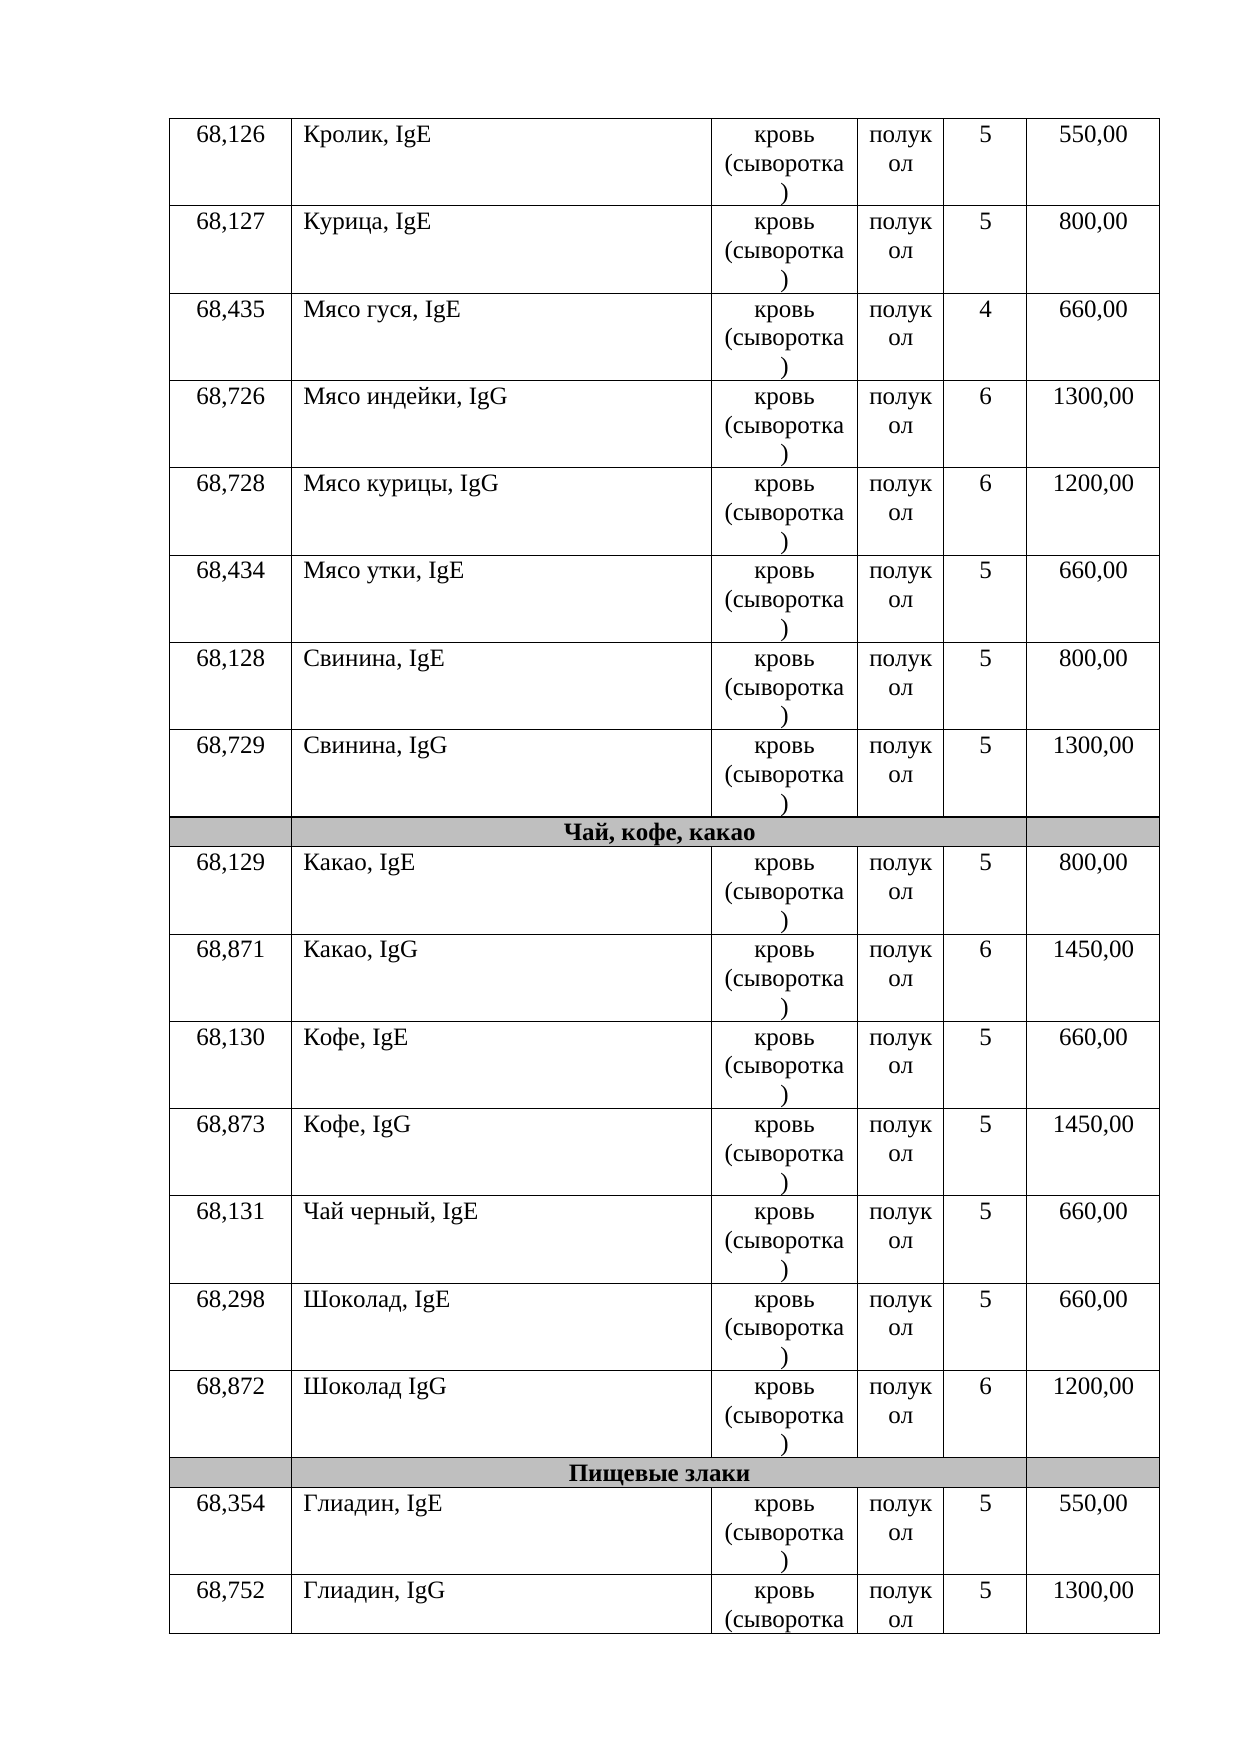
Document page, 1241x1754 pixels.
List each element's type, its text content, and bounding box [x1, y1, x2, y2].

table_cell Приложение № 1 к Договору № 4367/21 от 01.07.2021 г. [712, 1022, 857, 1108]
table_cell Приложение № 1 к Договору № 4367/21 от 01.07.2021 г. [1027, 1371, 1159, 1457]
table_cell Приложение № 1 к Договору № 4367/21 от 01.07.2021 г. [1027, 206, 1159, 293]
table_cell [292, 1575, 711, 1633]
table_cell Приложение № 1 к Договору № 4367/21 от 01.07.2021 г. [170, 935, 291, 1021]
table_cell Приложение № 1 к Договору № 4367/21 от 01.07.2021 г. [712, 1284, 857, 1370]
table_cell Приложение № 1 к Договору № 4367/21 от 01.07.2021 г. [292, 1371, 711, 1457]
table_cell Приложение № 1 к Договору № 4367/21 от 01.07.2021 г. [1027, 1109, 1159, 1195]
table_cell Приложение № 1 к Договору № 4367/21 от 01.07.2021 г. [858, 556, 943, 642]
table_cell Приложение № 1 к Договору № 4367/21 от 01.07.2021 г. [170, 294, 291, 380]
table_cell Приложение № 1 к Договору № 4367/21 от 01.07.2021 г. [944, 556, 1026, 642]
table_cell Приложение № 1 к Договору № 4367/21 от 01.07.2021 г. [944, 1109, 1026, 1195]
table_cell Приложение № 1 к Договору № 4367/21 от 01.07.2021 г. [170, 730, 291, 816]
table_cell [712, 1575, 857, 1633]
table_cell Приложение № 1 к Договору № 4367/21 от 01.07.2021 г. [858, 294, 943, 380]
table_cell Приложение № 1 к Договору № 4367/21 от 01.07.2021 г. [712, 206, 857, 293]
table_cell Приложение № 1 к Договору № 4367/21 от 01.07.2021 г. [858, 1196, 943, 1283]
table_cell Приложение № 1 к Договору № 4367/21 от 01.07.2021 г. [170, 556, 291, 642]
table_cell Приложение № 1 к Договору № 4367/21 от 01.07.2021 г. [858, 935, 943, 1021]
table_cell Приложение № 1 к Договору № 4367/21 от 01.07.2021 г. [292, 1488, 711, 1574]
table_cell Приложение № 1 к Договору № 4367/21 от 01.07.2021 г. [944, 1488, 1026, 1574]
table_cell Приложение № 1 к Договору № 4367/21 от 01.07.2021 г. [858, 381, 943, 467]
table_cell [712, 119, 857, 205]
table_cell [170, 119, 291, 205]
table_cell Приложение № 1 к Договору № 4367/21 от 01.07.2021 г. [170, 381, 291, 467]
table_cell Приложение № 1 к Договору № 4367/21 от 01.07.2021 г. [1027, 1196, 1159, 1283]
table_cell Приложение № 1 к Договору № 4367/21 от 01.07.2021 г. [944, 643, 1026, 729]
table_cell Приложение № 1 к Договору № 4367/21 от 01.07.2021 г. [712, 935, 857, 1021]
table_cell Приложение № 1 к Договору № 4367/21 от 01.07.2021 г. [858, 1488, 943, 1574]
table_cell Приложение № 1 к Договору № 4367/21 от 01.07.2021 г. [292, 381, 711, 467]
table_cell Приложение № 1 к Договору № 4367/21 от 01.07.2021 г. [170, 1022, 291, 1108]
table_cell Приложение № 1 к Договору № 4367/21 от 01.07.2021 г. [858, 206, 943, 293]
table_cell Приложение № 1 к Договору № 4367/21 от 01.07.2021 г. [292, 206, 711, 293]
table_cell Приложение № 1 к Договору № 4367/21 от 01.07.2021 г. [858, 1109, 943, 1195]
table_cell Приложение № 1 к Договору № 4367/21 от 01.07.2021 г. [292, 643, 711, 729]
table_cell Приложение № 1 к Договору № 4367/21 от 01.07.2021 г. [944, 206, 1026, 293]
table_cell Приложение № 1 к Договору № 4367/21 от 01.07.2021 г. [1027, 935, 1159, 1021]
table_cell Приложение № 1 к Договору № 4367/21 от 01.07.2021 г. [712, 1488, 857, 1574]
table_cell Приложение № 1 к Договору № 4367/21 от 01.07.2021 г. [170, 1196, 291, 1283]
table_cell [944, 1575, 1026, 1633]
table_cell Приложение № 1 к Договору № 4367/21 от 01.07.2021 г. [1027, 643, 1159, 729]
table_cell Приложение № 1 к Договору № 4367/21 от 01.07.2021 г. [170, 1109, 291, 1195]
table_cell Приложение № 1 к Договору № 4367/21 от 01.07.2021 г. [1027, 556, 1159, 642]
table_cell Приложение № 1 к Договору № 4367/21 от 01.07.2021 г. [1027, 1284, 1159, 1370]
table_cell Приложение № 1 к Договору № 4367/21 от 01.07.2021 г. [1027, 1488, 1159, 1574]
table_cell Приложение № 1 к Договору № 4367/21 от 01.07.2021 г. [170, 643, 291, 729]
table_cell Приложение № 1 к Договору № 4367/21 от 01.07.2021 г. [944, 1196, 1026, 1283]
table_cell Приложение № 1 к Договору № 4367/21 от 01.07.2021 г. [1027, 730, 1159, 816]
table_cell Приложение № 1 к Договору № 4367/21 от 01.07.2021 г. [292, 1022, 711, 1108]
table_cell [170, 1575, 291, 1633]
table_cell Приложение № 1 к Договору № 4367/21 от 01.07.2021 г. [1027, 847, 1159, 934]
table_cell Приложение № 1 к Договору № 4367/21 от 01.07.2021 г. [858, 643, 943, 729]
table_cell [858, 119, 943, 205]
table_cell Приложение № 1 к Договору № 4367/21 от 01.07.2021 г. [1027, 1022, 1159, 1108]
table_cell Приложение № 1 к Договору № 4367/21 от 01.07.2021 г. [170, 1284, 291, 1370]
table_cell Приложение № 1 к Договору № 4367/21 от 01.07.2021 г. [712, 294, 857, 380]
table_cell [1027, 119, 1159, 205]
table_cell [1027, 1575, 1159, 1633]
table_cell Приложение № 1 к Договору № 4367/21 от 01.07.2021 г. [944, 847, 1026, 934]
table_cell Приложение № 1 к Договору № 4367/21 от 01.07.2021 г. [292, 468, 711, 555]
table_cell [944, 119, 1026, 205]
table_cell Приложение № 1 к Договору № 4367/21 от 01.07.2021 г. [858, 1371, 943, 1457]
table_cell Приложение № 1 к Договору № 4367/21 от 01.07.2021 г. [292, 847, 711, 934]
table_cell Приложение № 1 к Договору № 4367/21 от 01.07.2021 г. [712, 468, 857, 555]
table_cell Приложение № 1 к Договору № 4367/21 от 01.07.2021 г. [292, 1284, 711, 1370]
table_cell Приложение № 1 к Договору № 4367/21 от 01.07.2021 г. [944, 1022, 1026, 1108]
table_cell Приложение № 1 к Договору № 4367/21 от 01.07.2021 г. [1027, 468, 1159, 555]
table_cell Приложение № 1 к Договору № 4367/21 от 01.07.2021 г. [292, 935, 711, 1021]
table_cell Приложение № 1 к Договору № 4367/21 от 01.07.2021 г. [292, 730, 711, 816]
table_cell Приложение № 1 к Договору № 4367/21 от 01.07.2021 г. [712, 1196, 857, 1283]
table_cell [858, 1575, 943, 1633]
table_cell Приложение № 1 к Договору № 4367/21 от 01.07.2021 г. [858, 847, 943, 934]
table_cell Приложение № 1 к Договору № 4367/21 от 01.07.2021 г. [712, 381, 857, 467]
table_cell Приложение № 1 к Договору № 4367/21 от 01.07.2021 г. [858, 1284, 943, 1370]
table_cell Приложение № 1 к Договору № 4367/21 от 01.07.2021 г. [944, 935, 1026, 1021]
table_cell Приложение № 1 к Договору № 4367/21 от 01.07.2021 г. [712, 730, 857, 816]
table_cell Приложение № 1 к Договору № 4367/21 от 01.07.2021 г. [170, 206, 291, 293]
table_cell Приложение № 1 к Договору № 4367/21 от 01.07.2021 г. [858, 468, 943, 555]
table_cell Приложение № 1 к Договору № 4367/21 от 01.07.2021 г. [292, 294, 711, 380]
table_cell Приложение № 1 к Договору № 4367/21 от 01.07.2021 г. [1027, 294, 1159, 380]
table_cell Приложение № 1 к Договору № 4367/21 от 01.07.2021 г. [170, 847, 291, 934]
table_cell Приложение № 1 к Договору № 4367/21 от 01.07.2021 г. [944, 730, 1026, 816]
table_cell Приложение № 1 к Договору № 4367/21 от 01.07.2021 г. [858, 730, 943, 816]
table_cell Приложение № 1 к Договору № 4367/21 от 01.07.2021 г. [292, 556, 711, 642]
table_cell Приложение № 1 к Договору № 4367/21 от 01.07.2021 г. [712, 643, 857, 729]
table_cell Приложение № 1 к Договору № 4367/21 от 01.07.2021 г. [944, 381, 1026, 467]
table_cell Приложение № 1 к Договору № 4367/21 от 01.07.2021 г. [1027, 381, 1159, 467]
table_cell Приложение № 1 к Договору № 4367/21 от 01.07.2021 г. [292, 1196, 711, 1283]
table_cell Приложение № 1 к Договору № 4367/21 от 01.07.2021 г. [712, 847, 857, 934]
table_cell Приложение № 1 к Договору № 4367/21 от 01.07.2021 г. [712, 556, 857, 642]
table_cell Приложение № 1 к Договору № 4367/21 от 01.07.2021 г. [712, 1371, 857, 1457]
table_cell Приложение № 1 к Договору № 4367/21 от 01.07.2021 г. [944, 1284, 1026, 1370]
table_cell Приложение № 1 к Договору № 4367/21 от 01.07.2021 г. [858, 1022, 943, 1108]
table_cell Приложение № 1 к Договору № 4367/21 от 01.07.2021 г. [170, 468, 291, 555]
table_cell Приложение № 1 к Договору № 4367/21 от 01.07.2021 г. [944, 468, 1026, 555]
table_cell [292, 119, 711, 205]
table_cell Приложение № 1 к Договору № 4367/21 от 01.07.2021 г. [292, 1109, 711, 1195]
table_cell Приложение № 1 к Договору № 4367/21 от 01.07.2021 г. [712, 1109, 857, 1195]
